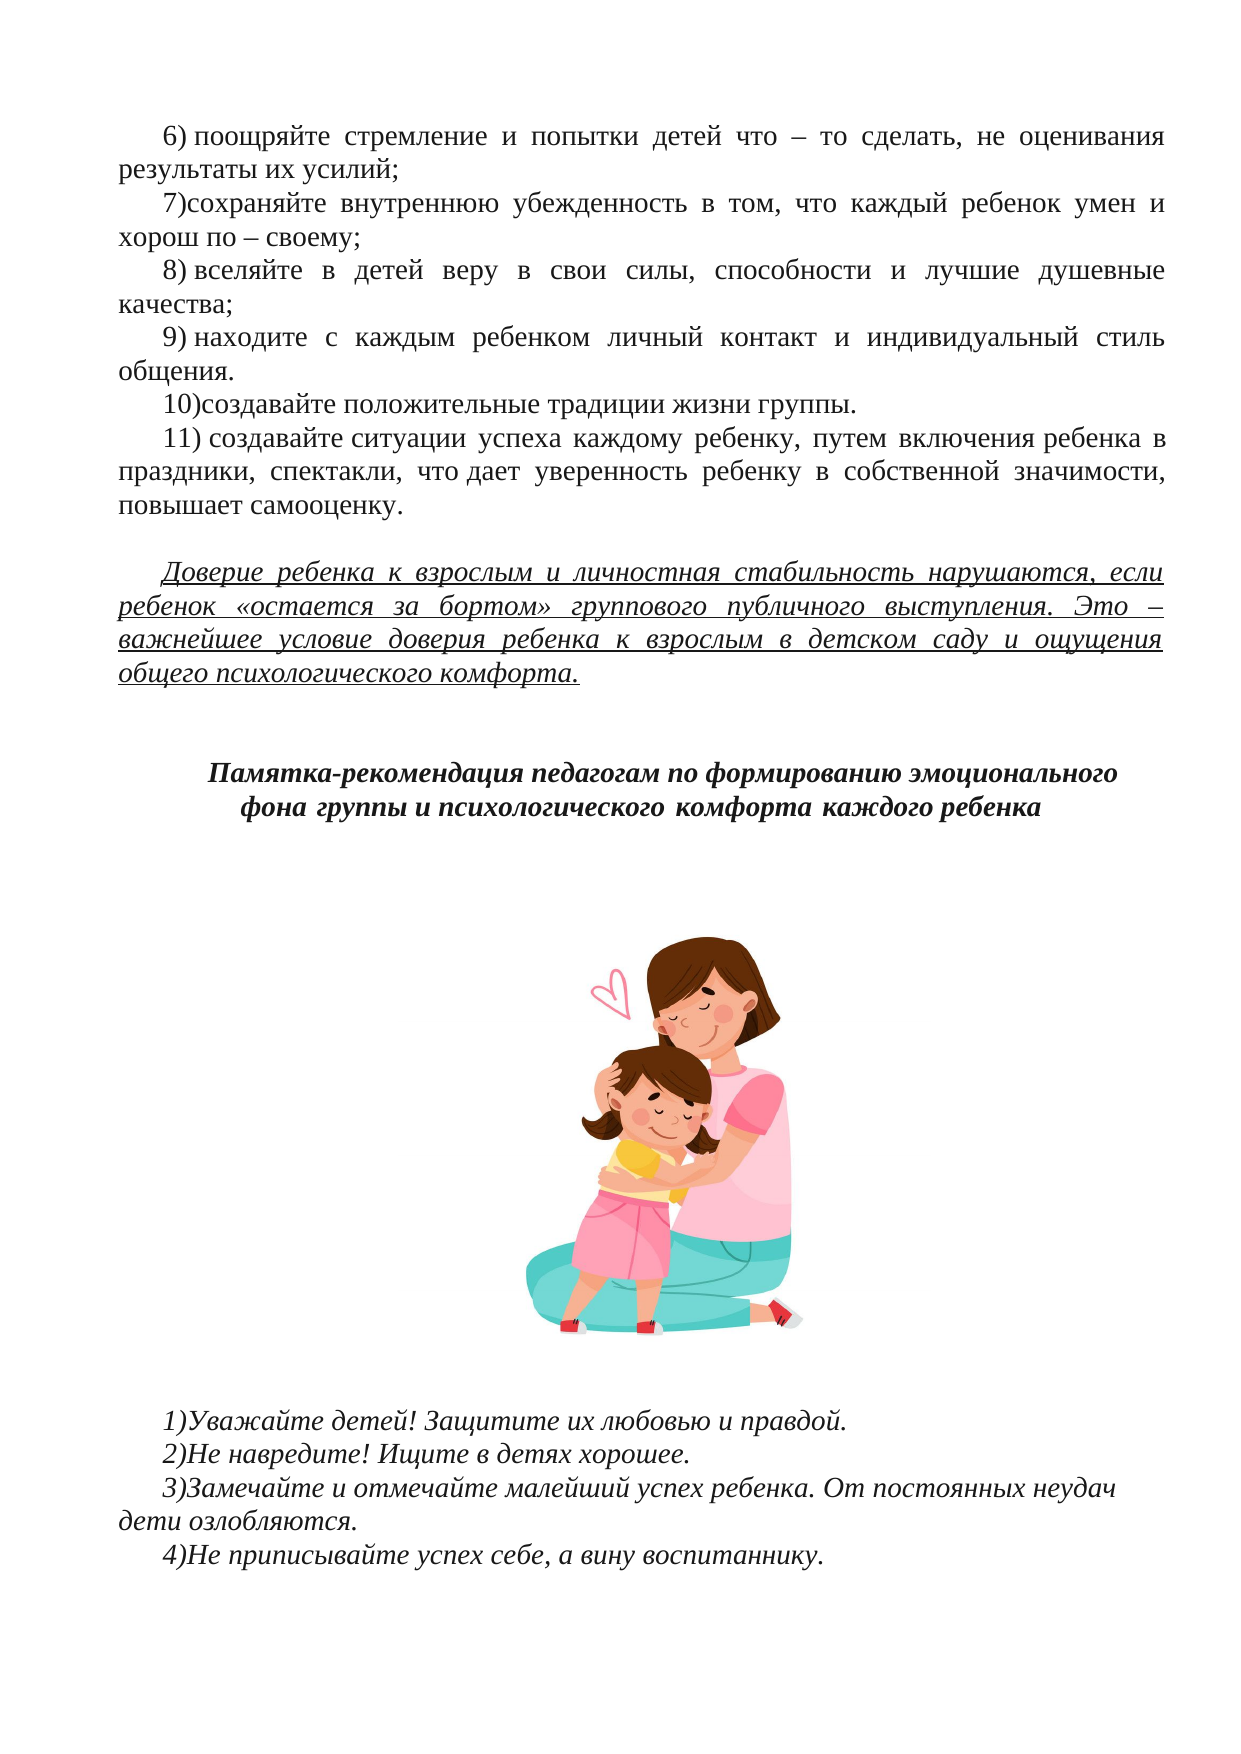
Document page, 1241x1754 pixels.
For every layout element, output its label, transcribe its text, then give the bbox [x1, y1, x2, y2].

text 9) находите с каждым ребенком личный контакт и индивидуальный стиль общения. [118, 319, 1166, 386]
text 10)создавайте положительные традиции жизни группы. [118, 386, 1166, 420]
text 2)Не навредите! Ищите в детях хорошее. [118, 1436, 1166, 1470]
text Доверие ребенка к взрослым и личностная стабильность нарушаются, если ребенок «остается за бортом» группового публичного выступления. Это – важнейшее условие доверия ребенка к взрослым в детском саду и ощущения общего психологического комфорта. [118, 554, 1166, 688]
text 11) создавайте ситуации успеха каждому ребенку, путем включения ребенка в праздники, спектакли, что дает уверенность ребенку в собственной значимости, повышает самооценку. [118, 420, 1166, 521]
text 8) вселяйте в детей веру в свои силы, способности и лучшие душевные качества; [118, 252, 1166, 319]
text Памятка-рекомендация педагогам по формированию эмоционального фона группы и психологического комфорта каждого ребенка [118, 755, 1166, 822]
picture [398, 887, 931, 1378]
text 7)сохраняйте внутреннюю убежденность в том, что каждый ребенок умен и хорош по – своему; [118, 185, 1166, 252]
text 3)Замечайте и отмечайте малейший успех ребенка. От постоянных неудач дети озлобляются. [118, 1470, 1166, 1537]
text 1)Уважайте детей! Защитите их любовью и правдой. [118, 1403, 1166, 1436]
text 6) поощряйте стремление и попытки детей что – то сделать, не оценивания результаты их усилий; [118, 118, 1166, 185]
text 4)Не приписывайте успех себе, а вину воспитаннику. [118, 1537, 1166, 1571]
